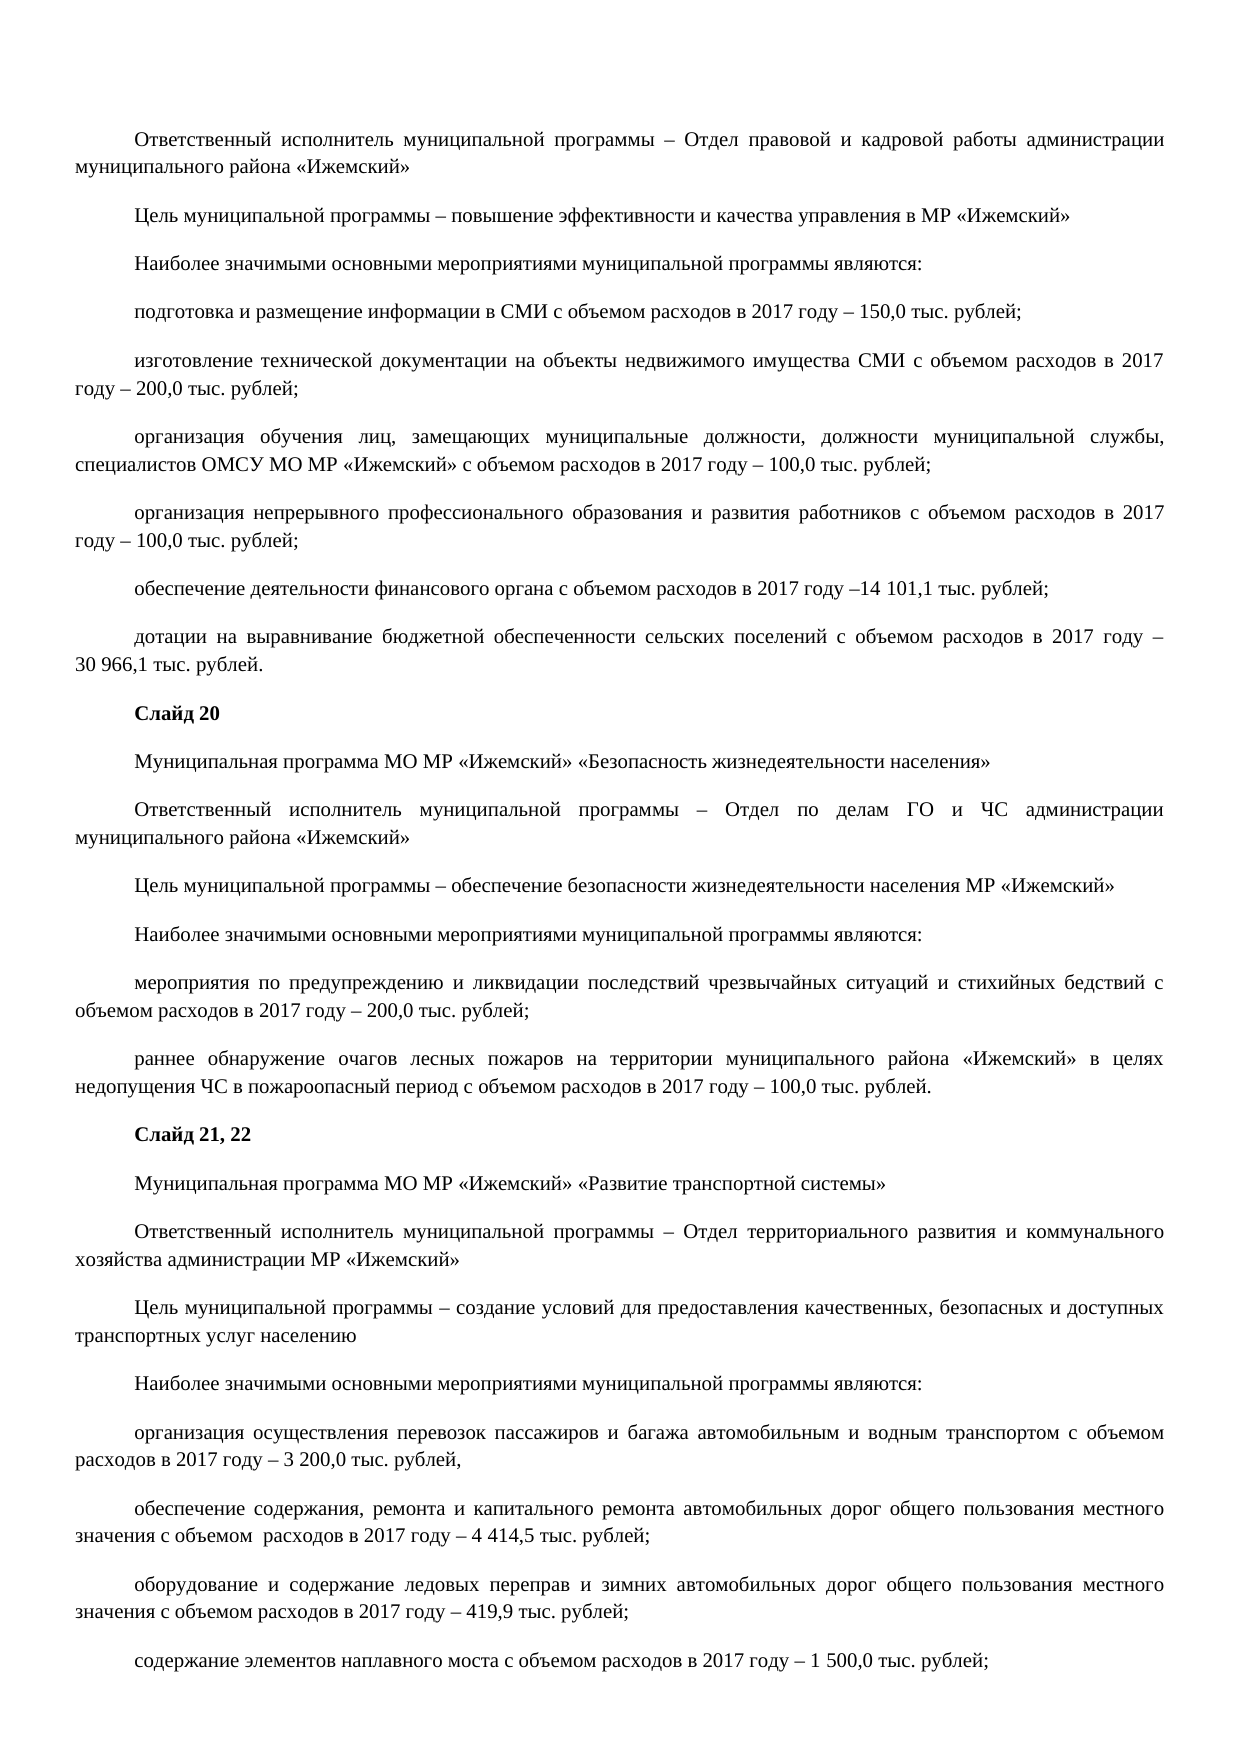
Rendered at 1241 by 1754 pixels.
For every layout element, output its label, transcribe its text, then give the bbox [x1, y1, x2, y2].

text Ответственный исполнитель муниципальной программы – Отдел территориального развития и коммунального хозяйства администрации МР «Ижемский» [75, 1219, 1165, 1271]
text мероприятия по предупреждению и ликвидации последствий чрезвычайных ситуаций и стихийных бедствий с объемом расходов в 2017 году – 200,0 тыс. рублей; [75, 970, 1165, 1022]
text Слайд 20 [75, 700, 1165, 724]
text оборудование и содержание ледовых переправ и зимних автомобильных дорог общего пользования местного значения с объемом расходов в 2017 году – 419,9 тыс. рублей; [75, 1572, 1165, 1623]
text обеспечение деятельности финансового органа с объемом расходов в 2017 году –14 101,1 тыс. рублей; [75, 576, 1165, 600]
text раннее обнаружение очагов лесных пожаров на территории муниципального района «Ижемский» в целях недопущения ЧС в пожароопасный период с объемом расходов в 2017 году – 100,0 тыс. рублей. [75, 1046, 1165, 1098]
text Цель муниципальной программы – обеспечение безопасности жизнедеятельности населения МР «Ижемский» [75, 873, 1165, 897]
text изготовление технической документации на объекты недвижимого имущества СМИ с объемом расходов в 2017 году – 200,0 тыс. рублей; [75, 348, 1165, 399]
text Наиболее значимыми основными мероприятиями муниципальной программы являются: [75, 251, 1165, 275]
text Наиболее значимыми основными мероприятиями муниципальной программы являются: [75, 1371, 1165, 1395]
text Муниципальная программа МО МР «Ижемский» «Безопасность жизнедеятельности населения» [75, 749, 1165, 773]
text содержание элементов наплавного моста с объемом расходов в 2017 году – 1 500,0 тыс. рублей; [75, 1648, 1165, 1672]
text организация непрерывного профессионального образования и развития работников с объемом расходов в 2017 году – 100,0 тыс. рублей; [75, 500, 1165, 552]
text Ответственный исполнитель муниципальной программы – Отдел по делам ГО и ЧС администрации муниципального района «Ижемский» [75, 797, 1165, 849]
text организация осуществления перевозок пассажиров и багажа автомобильным и водным транспортом с объемом расходов в 2017 году – 3 200,0 тыс. рублей, [75, 1420, 1165, 1471]
text Слайд 21, 22 [75, 1122, 1165, 1146]
text Цель муниципальной программы – повышение эффективности и качества управления в МР «Ижемский» [75, 202, 1165, 227]
text организация обучения лиц, замещающих муниципальные должности, должности муниципальной службы, специалистов ОМСУ МО МР «Ижемский» с объемом расходов в 2017 году – 100,0 тыс. рублей; [75, 424, 1165, 476]
text подготовка и размещение информации в СМИ с объемом расходов в 2017 году – 150,0 тыс. рублей; [75, 299, 1165, 323]
text Цель муниципальной программы – создание условий для предоставления качественных, безопасных и доступных транспортных услуг населению [75, 1295, 1165, 1347]
text обеспечение содержания, ремонта и капитального ремонта автомобильных дорог общего пользования местного значения с объемом расходов в 2017 году – 4 414,5 тыс. рублей; [75, 1496, 1165, 1547]
text Муниципальная программа МО МР «Ижемский» «Развитие транспортной системы» [75, 1171, 1165, 1195]
text дотации на выравнивание бюджетной обеспеченности сельских поселений с объемом расходов в 2017 году – 30 966,1 тыс. рублей. [75, 624, 1165, 676]
text Наиболее значимыми основными мероприятиями муниципальной программы являются: [75, 922, 1165, 946]
text Ответственный исполнитель муниципальной программы – Отдел правовой и кадровой работы администрации муниципального района «Ижемский» [75, 126, 1165, 178]
